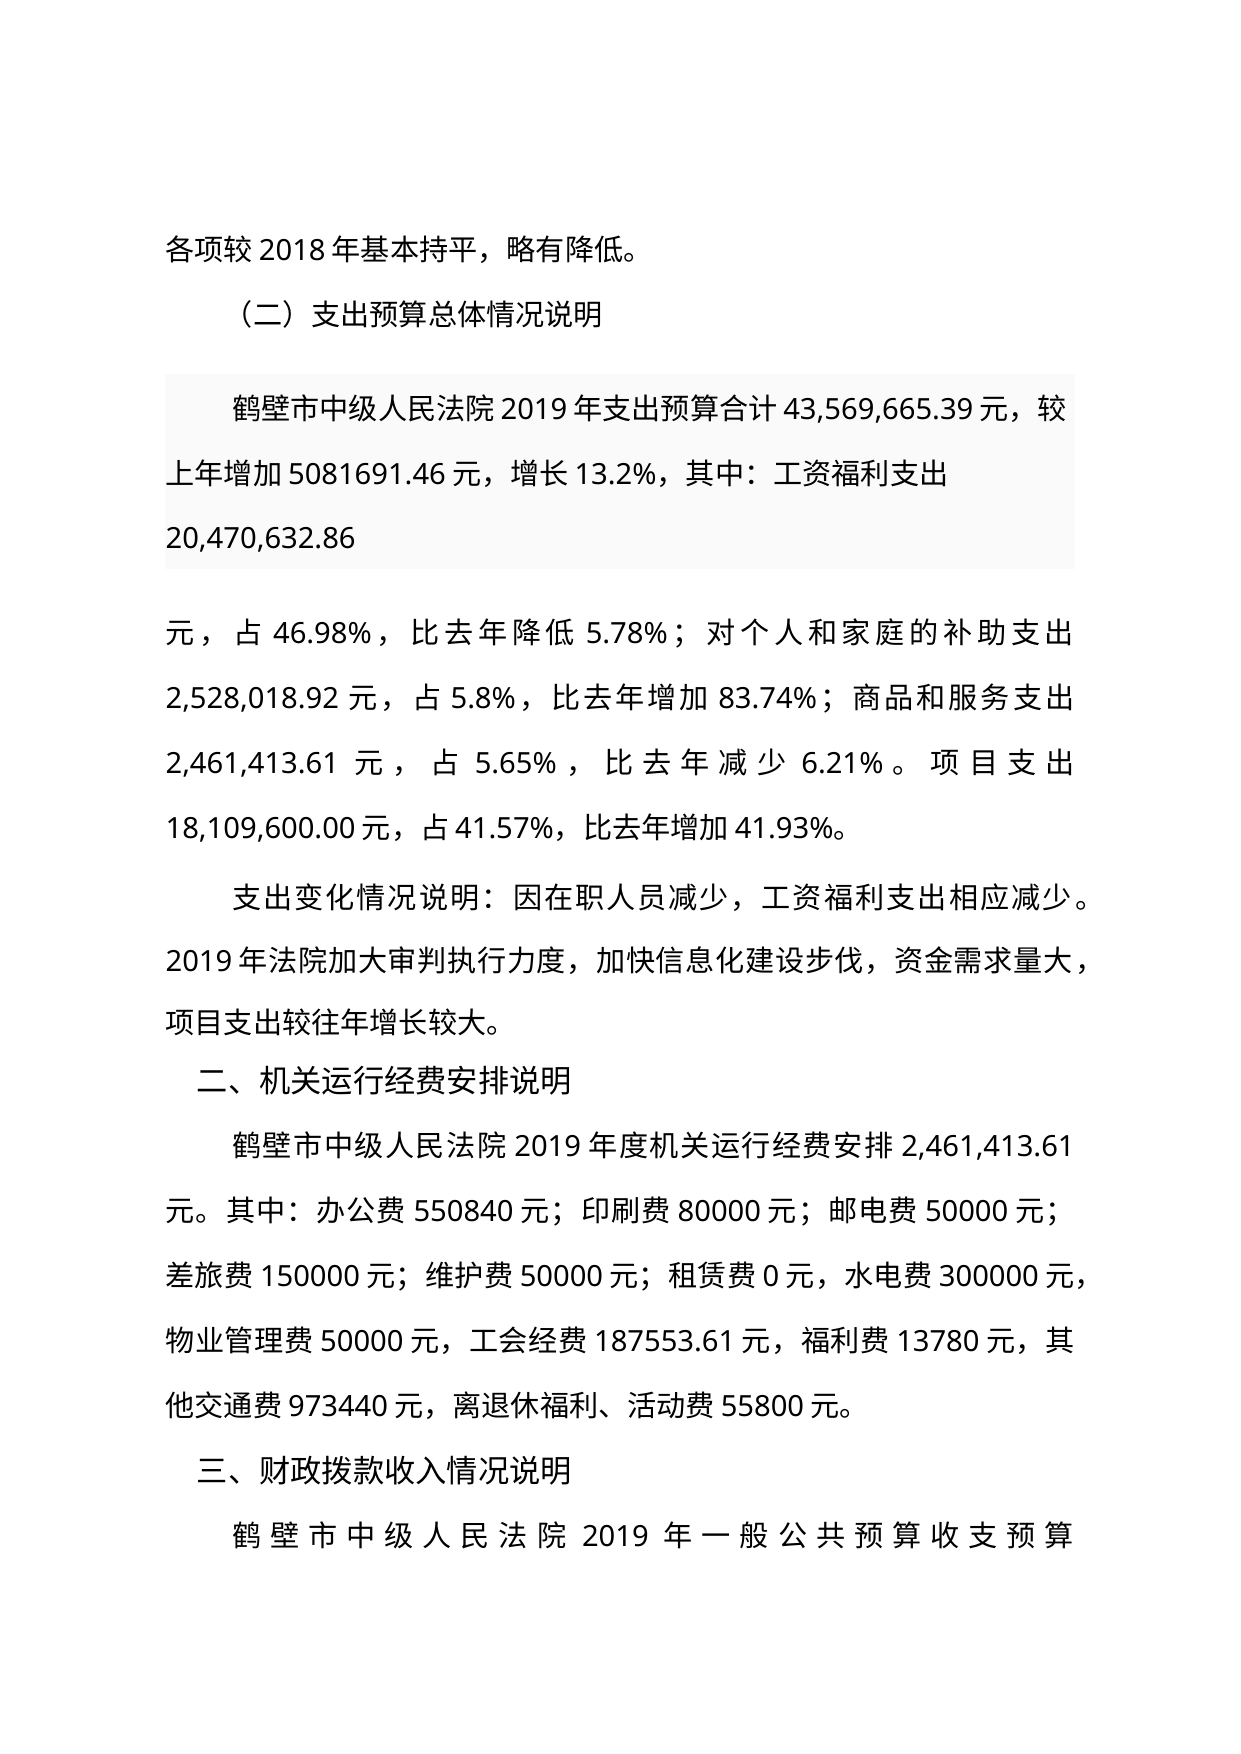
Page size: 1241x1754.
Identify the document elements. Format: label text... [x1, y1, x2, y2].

text 鹤壁市中级人民法院2019年度机关运行经费安排2,461,413.61元。其中：办公费550840元；印刷费80000元；邮电费50000元；差旅费150000元；维护费50000元；租赁费0元，水电费300000元，物业管理费50000元，工会经费187553.61元，福利费13780元，其他交通费973440元，离退休福利、活动费55800元。 [165, 1111, 1075, 1436]
text 鹤壁市中级人民法院2019年支出预算合计43,569,665.39元，较上年增加5081691.46元，增长13.2%，其中：工资福利支出20,470,632.86 [165, 374, 1075, 569]
text 三、财政拨款收入情况说明 [165, 1436, 1075, 1501]
text 元，占46.98%，比去年降低5.78%；对个人和家庭的补助支出2,528,018.92元，占5.8%，比去年增加83.74%；商品和服务支出2,461,413.61元，占5.65%，比去年减少6.21%。项目支出18,109,600.00元，占41.57%，比去年增加41.93%。 [165, 598, 1075, 858]
text （二）支出预算总体情况说明 [165, 280, 1075, 345]
text 二、机关运行经费安排说明 [165, 1046, 1075, 1111]
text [165, 1501, 1075, 1566]
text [165, 215, 1075, 280]
text 支出变化情况说明：因在职人员减少，工资福利支出相应减少。2019年法院加大审判执行力度，加快信息化建设步伐，资金需求量大，项目支出较往年增长较大。 [165, 858, 1075, 1046]
